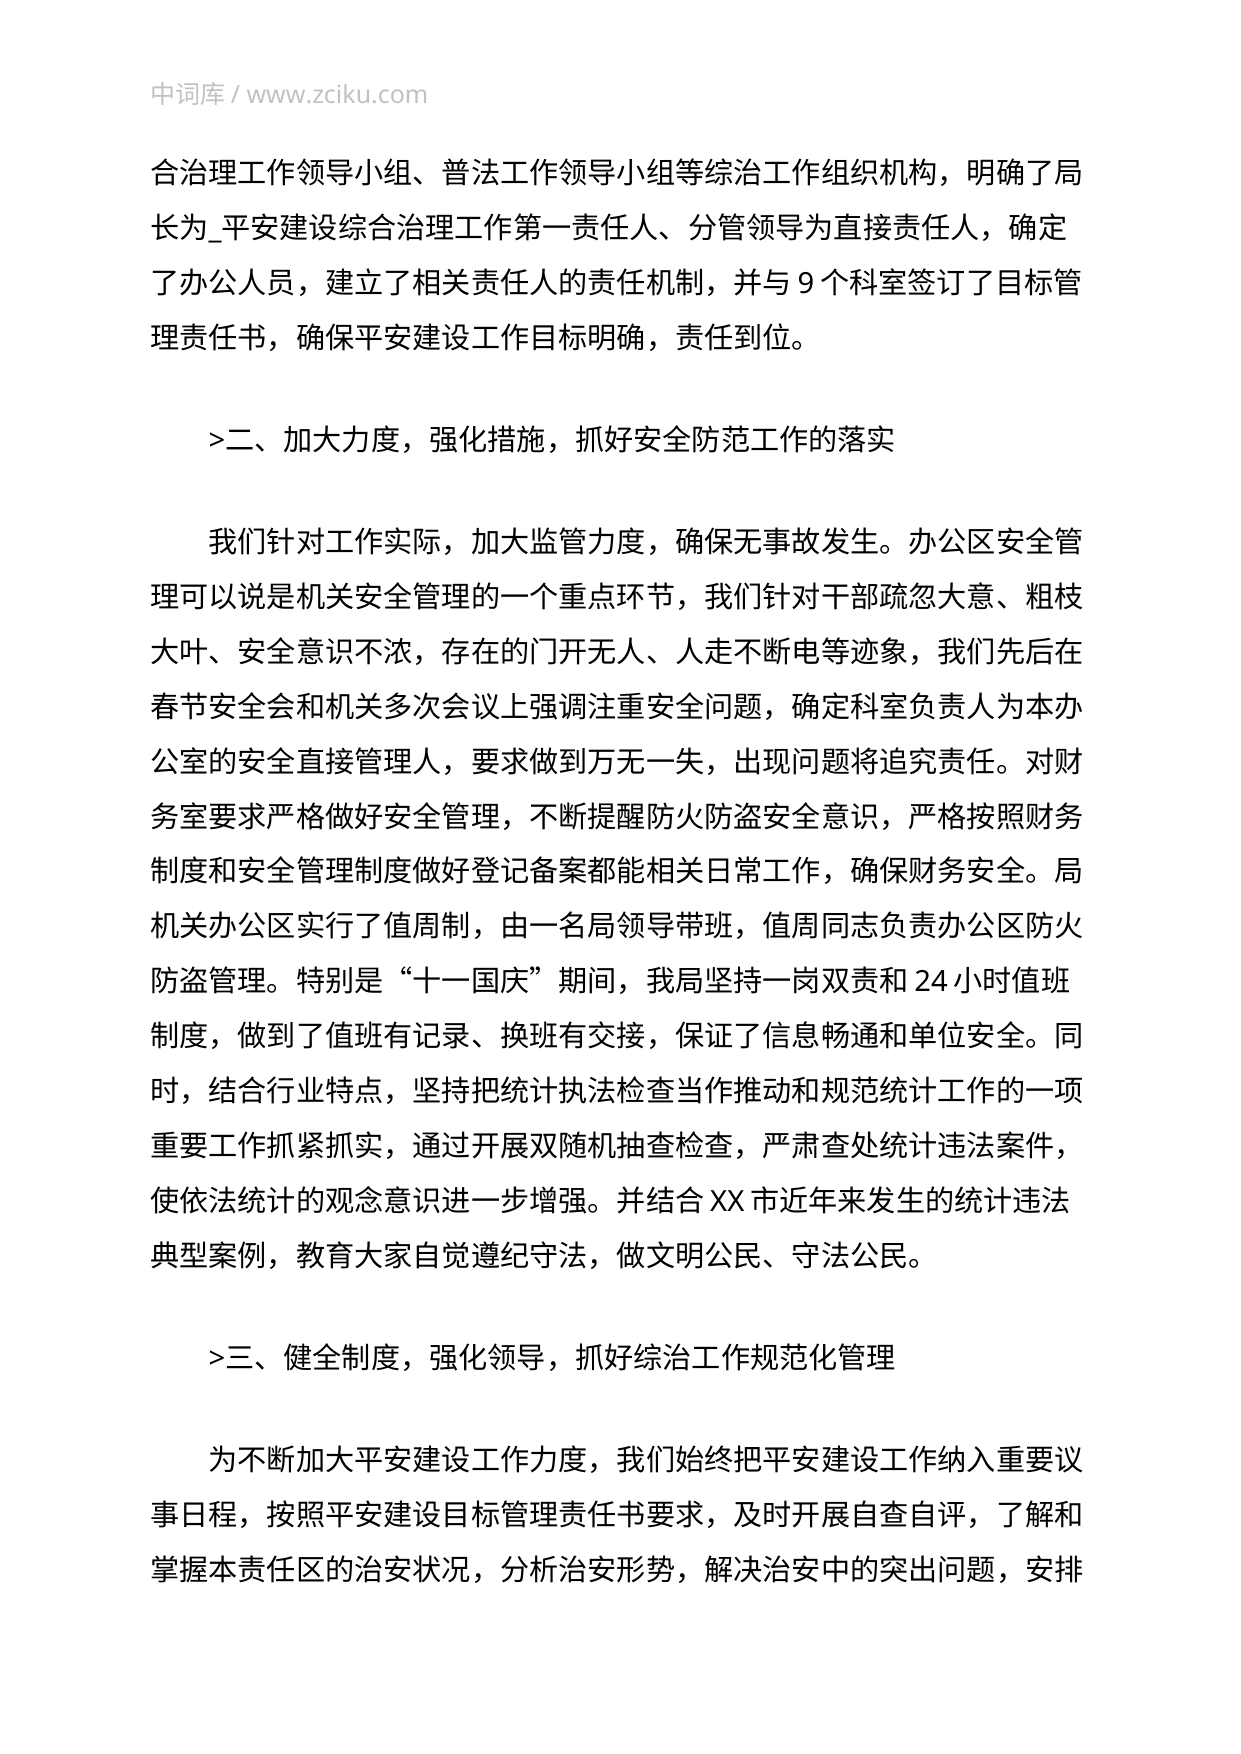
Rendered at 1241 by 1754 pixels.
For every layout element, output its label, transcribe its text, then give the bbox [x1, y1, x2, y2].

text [150, 1436, 1090, 1588]
text >三、健全制度，强化领导，抓好综治工作规范化管理 [150, 1334, 1090, 1377]
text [150, 150, 1090, 357]
text >二、加大力度，强化措施，抓好安全防范工作的落实 [150, 417, 1090, 459]
text 我们针对工作实际，加大监管力度，确保无事故发生。办公区安全管理可以说是机关安全管理的一个重点环节，我们针对干部疏忽大意、粗枝大叶、安全意识不浓，存在的门开无人、人走不断电等迹象，我们先后在春节安全会和机关多次会议上强调注重安全问题，确定科室负责人为本办公室的安全直接管理人，要求做到万无一失，出现问题将追究责任。对财务室要求严格做好安全管理，不断提醒防火防盗安全意识，严格按照财务制度和安全管理制度做好登记备案都能相关日常工作，确保财务安全。局机关办公区实行了值周制，由一名局领导带班，值周同志负责办公区防火防盗管理。特别是“十一国庆”期间，我局坚持一岗双责和24小时值班制度，做到了值班有记录、换班有交接，保证了信息畅通和单位安全。同时，结合行业特点，坚持把统计执法检查当作推动和规范统计工作的一项重要工作抓紧抓实，通过开展双随机抽查检查，严肃查处统计违法案件，使依法统计的观念意识进一步增强。并结合XX市近年来发生的统计违法典型案例，教育大家自觉遵纪守法，做文明公民、守法公民。 [150, 519, 1090, 1275]
